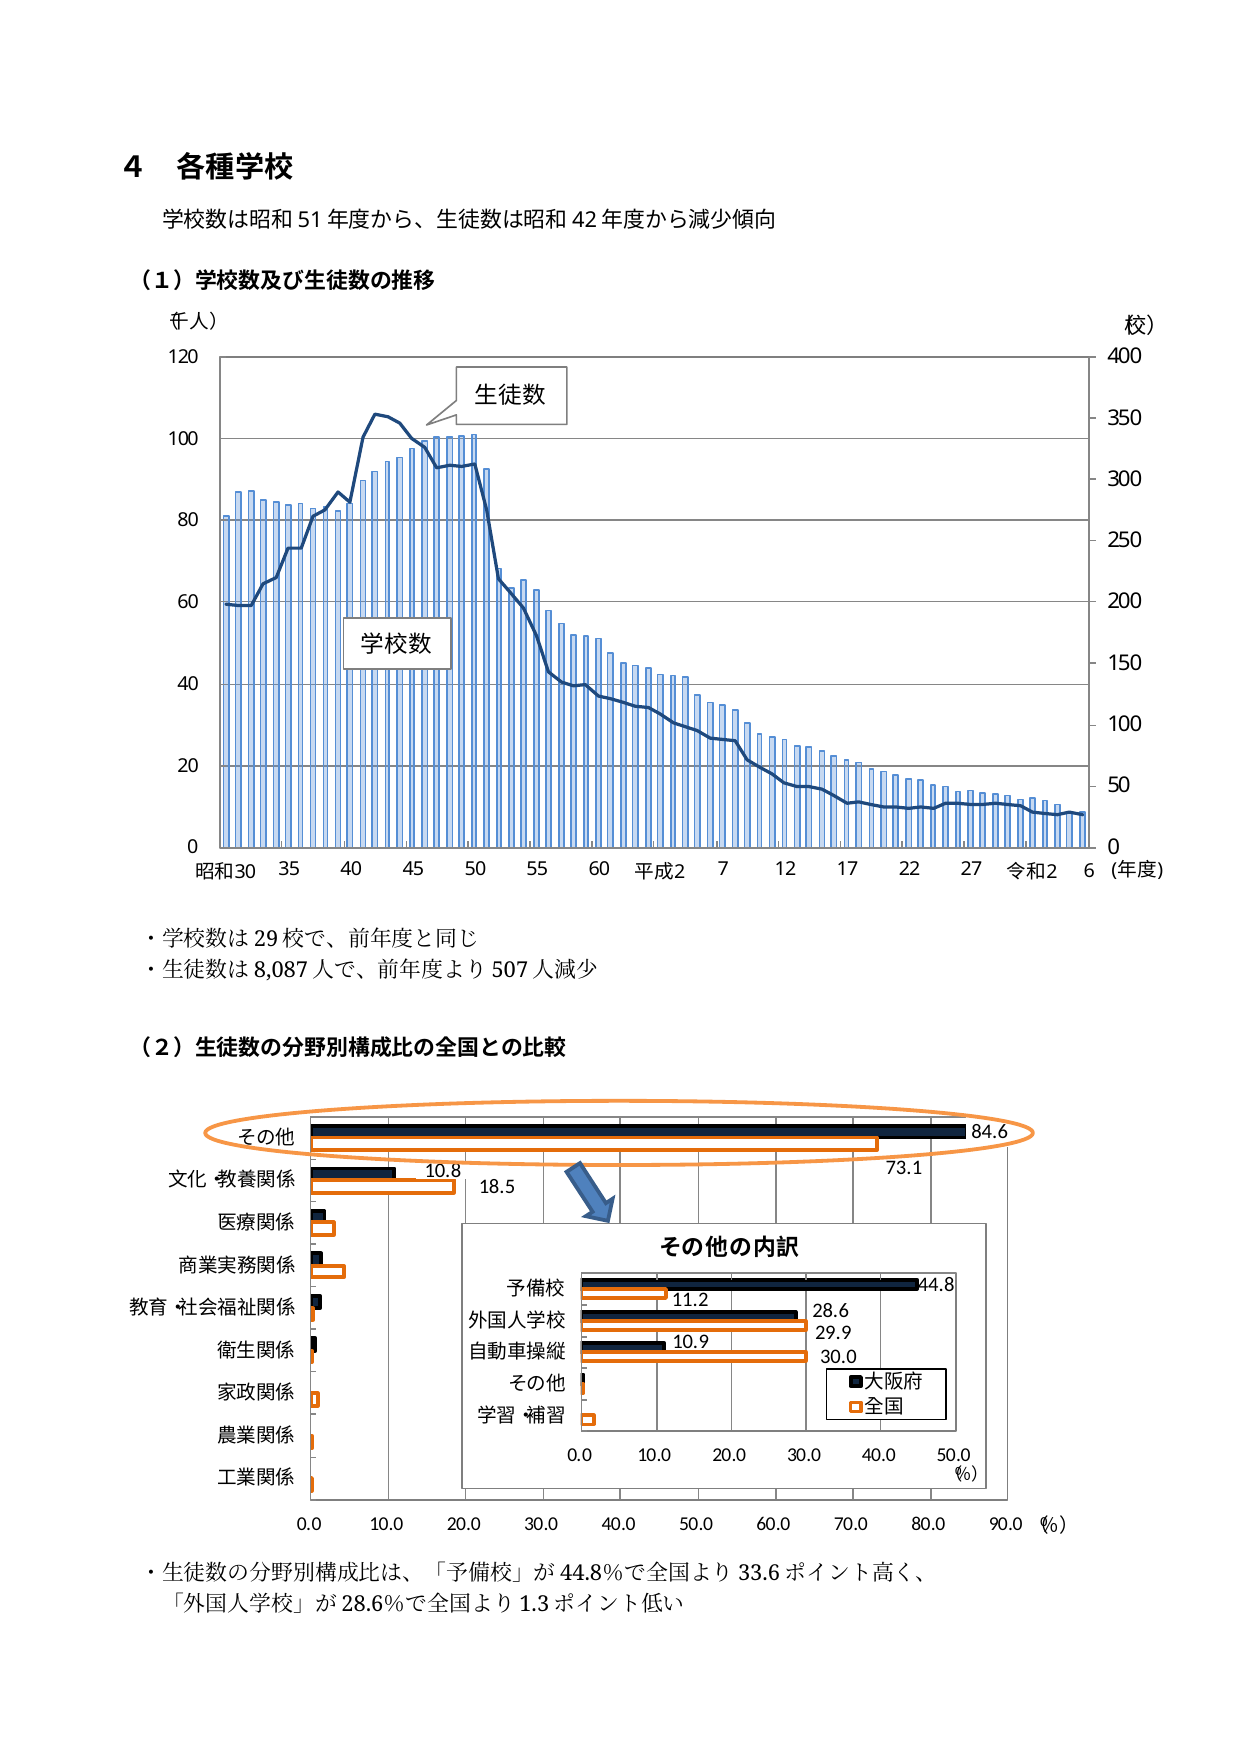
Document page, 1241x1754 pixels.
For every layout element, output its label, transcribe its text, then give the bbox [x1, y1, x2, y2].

text ４ 各種学校 [118, 127, 1122, 202]
text （１）学校数及び生徒数の推移 [118, 263, 1122, 295]
text ・生徒数の分野別構成比は、「予備校」が44.8％で全国より33.6ポイント高く、 [140, 1555, 1122, 1586]
text 「外国人学校」が28.6％で全国より1.3ポイント低い [118, 1586, 1122, 1618]
text ・生徒数は8,087人で、前年度より507人減少 [118, 953, 1122, 984]
text ・学校数は29校で、前年度と同じ [118, 341, 1122, 953]
text 学校数は昭和51年度から、生徒数は昭和42年度から減少傾向 [118, 202, 1122, 234]
text （２）生徒数の分野別構成比の全国との比較 [118, 1030, 1122, 1061]
